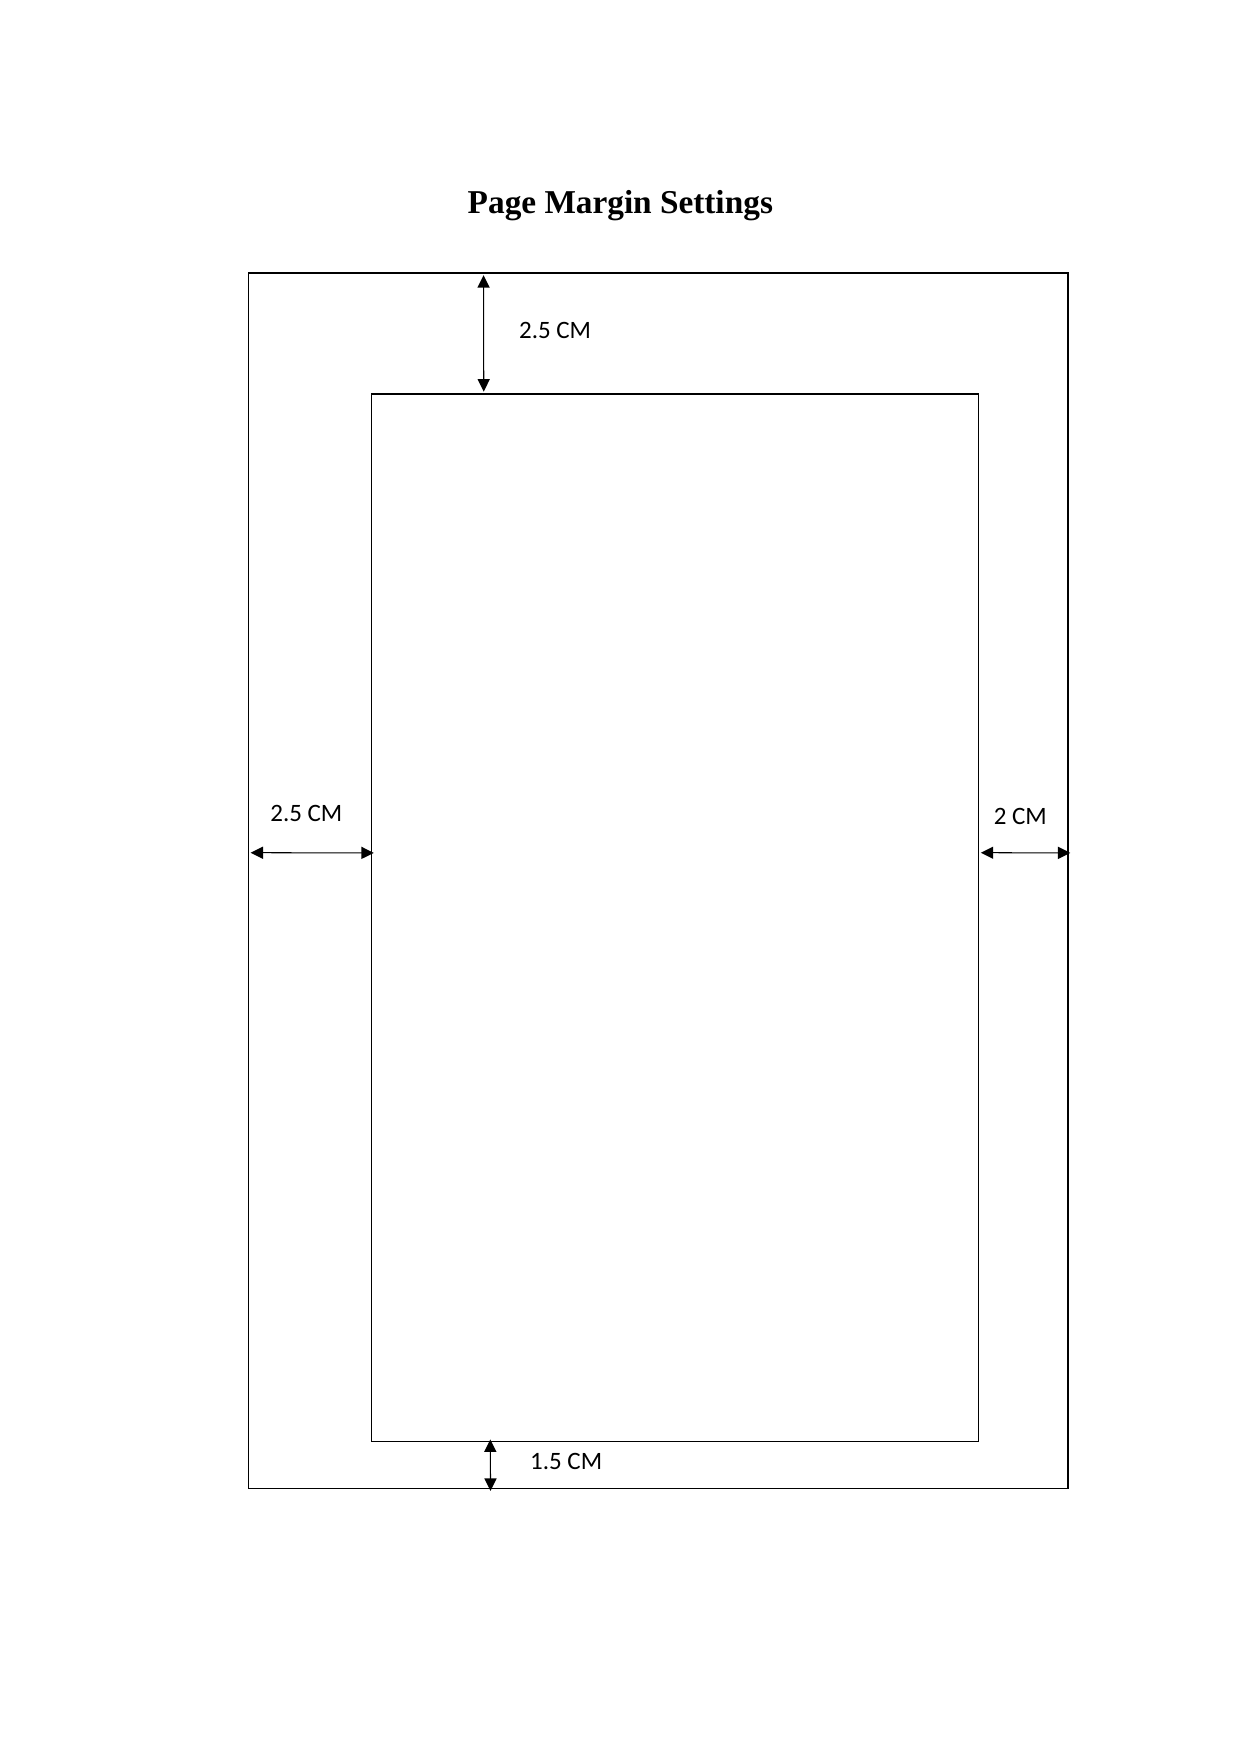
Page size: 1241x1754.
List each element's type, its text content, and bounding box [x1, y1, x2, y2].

text Page Margin Settings [112, 164, 1128, 239]
